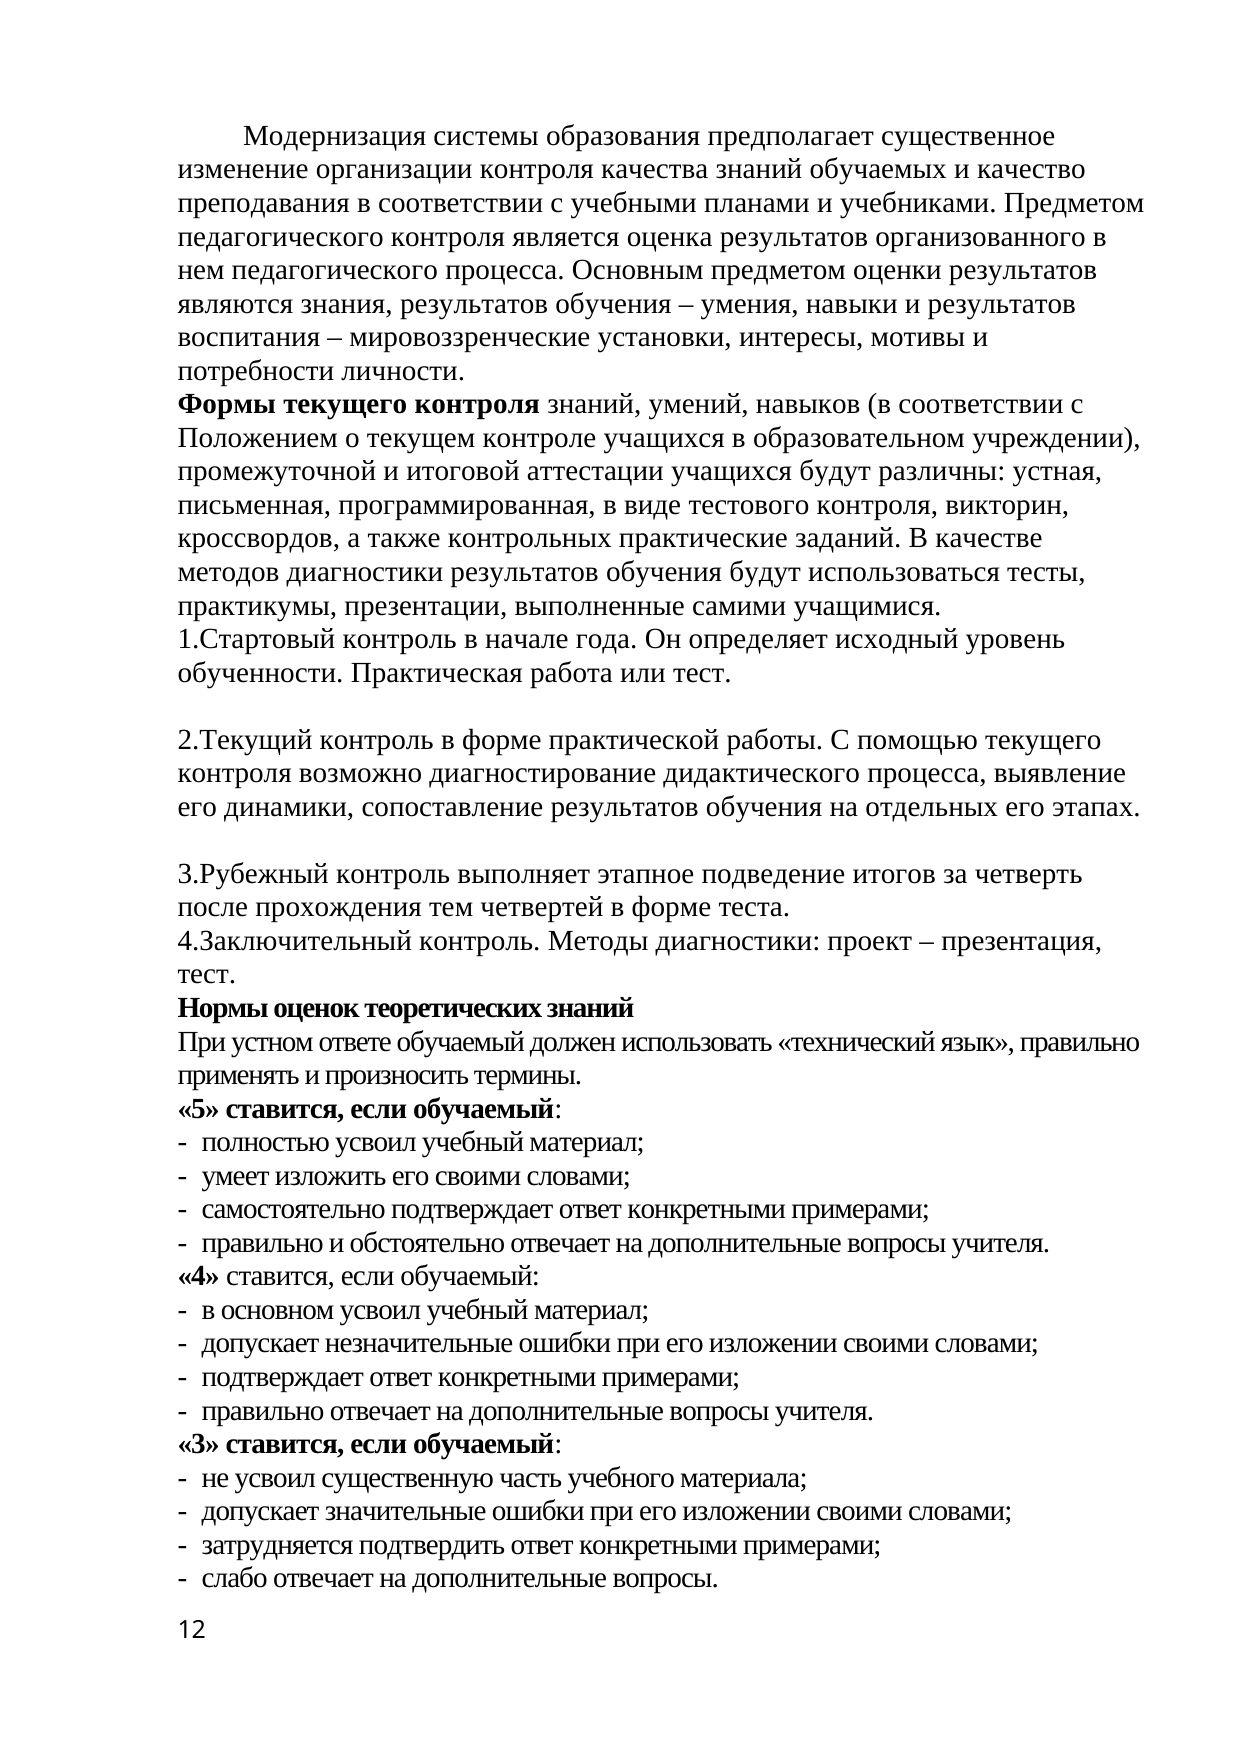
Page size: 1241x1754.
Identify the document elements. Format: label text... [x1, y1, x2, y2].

text - полностью усвоил учебный материал; [177, 1124, 1152, 1158]
text Формы текущего контроля знаний, умений, навыков (в соответствии с Положением о текущем контроле учащихся в образовательном учреждении), промежуточной и итоговой аттестации учащихся будут различны: устная, письменная, программированная, в виде тестового контроля, викторин, кроссвордов, а также контрольных практические заданий. В качестве методов диагностики результатов обучения будут использоваться тесты, практикумы, презентации, выполненные самими учащимися. [177, 386, 1152, 621]
text - допускает незначительные ошибки при его изложении своими словами; [177, 1326, 1152, 1359]
text - затрудняется подтвердить ответ конкретными примерами; [177, 1527, 1152, 1560]
text - правильно и обстоятельно отвечает на дополнительные вопросы учителя. [177, 1225, 1152, 1258]
text - подтверждает ответ конкретными примерами; [177, 1359, 1152, 1393]
text - правильно отвечает на дополнительные вопросы учителя. [177, 1393, 1152, 1426]
text 1.Стартовый контроль в начале года. Он определяет исходный уровень обученности. Практическая работа или тест. [177, 621, 1152, 688]
text - не усвоил существенную часть учебного материала; [177, 1460, 1152, 1493]
text - допускает значительные ошибки при его изложении своими словами; [177, 1493, 1152, 1527]
text При устном ответе обучаемый должен использовать «технический язык», правильно применять и произносить термины. [177, 1024, 1152, 1091]
text 4.Заключительный контроль. Методы диагностики: проект – презентация, тест. [177, 923, 1152, 990]
text Нормы оценок теоретических знаний [177, 990, 1152, 1024]
text Модернизация системы образования предполагает существенное изменение организации контроля качества знаний обучаемых и качество преподавания в соответствии с учебными планами и учебниками. Предметом педагогического контроля является оценка результатов организованного в нем педагогического процесса. Основным предметом оценки результатов являются знания, результатов обучения – умения, навыки и результатов воспитания – мировоззренческие установки, интересы, мотивы и потребности личности. [177, 118, 1152, 386]
text «5» ставится, если обучаемый: [177, 1091, 1152, 1124]
text - слабо отвечает на дополнительные вопросы. [177, 1560, 1152, 1594]
text - умеет изложить его своими словами; [177, 1158, 1152, 1191]
text 2.Текущий контроль в форме практической работы. С помощью текущего контроля возможно диагностирование дидактического процесса, выявление его динамики, сопоставление результатов обучения на отдельных его этапах. [177, 722, 1152, 822]
text «4» ставится, если обучаемый: [177, 1258, 1152, 1292]
text «3» ставится, если обучаемый: [177, 1426, 1152, 1460]
text - в основном усвоил учебный материал; [177, 1292, 1152, 1326]
text - самостоятельно подтверждает ответ конкретными примерами; [177, 1191, 1152, 1225]
text 3.Рубежный контроль выполняет этапное подведение итогов за четверть после прохождения тем четвертей в форме теста. [177, 856, 1152, 923]
